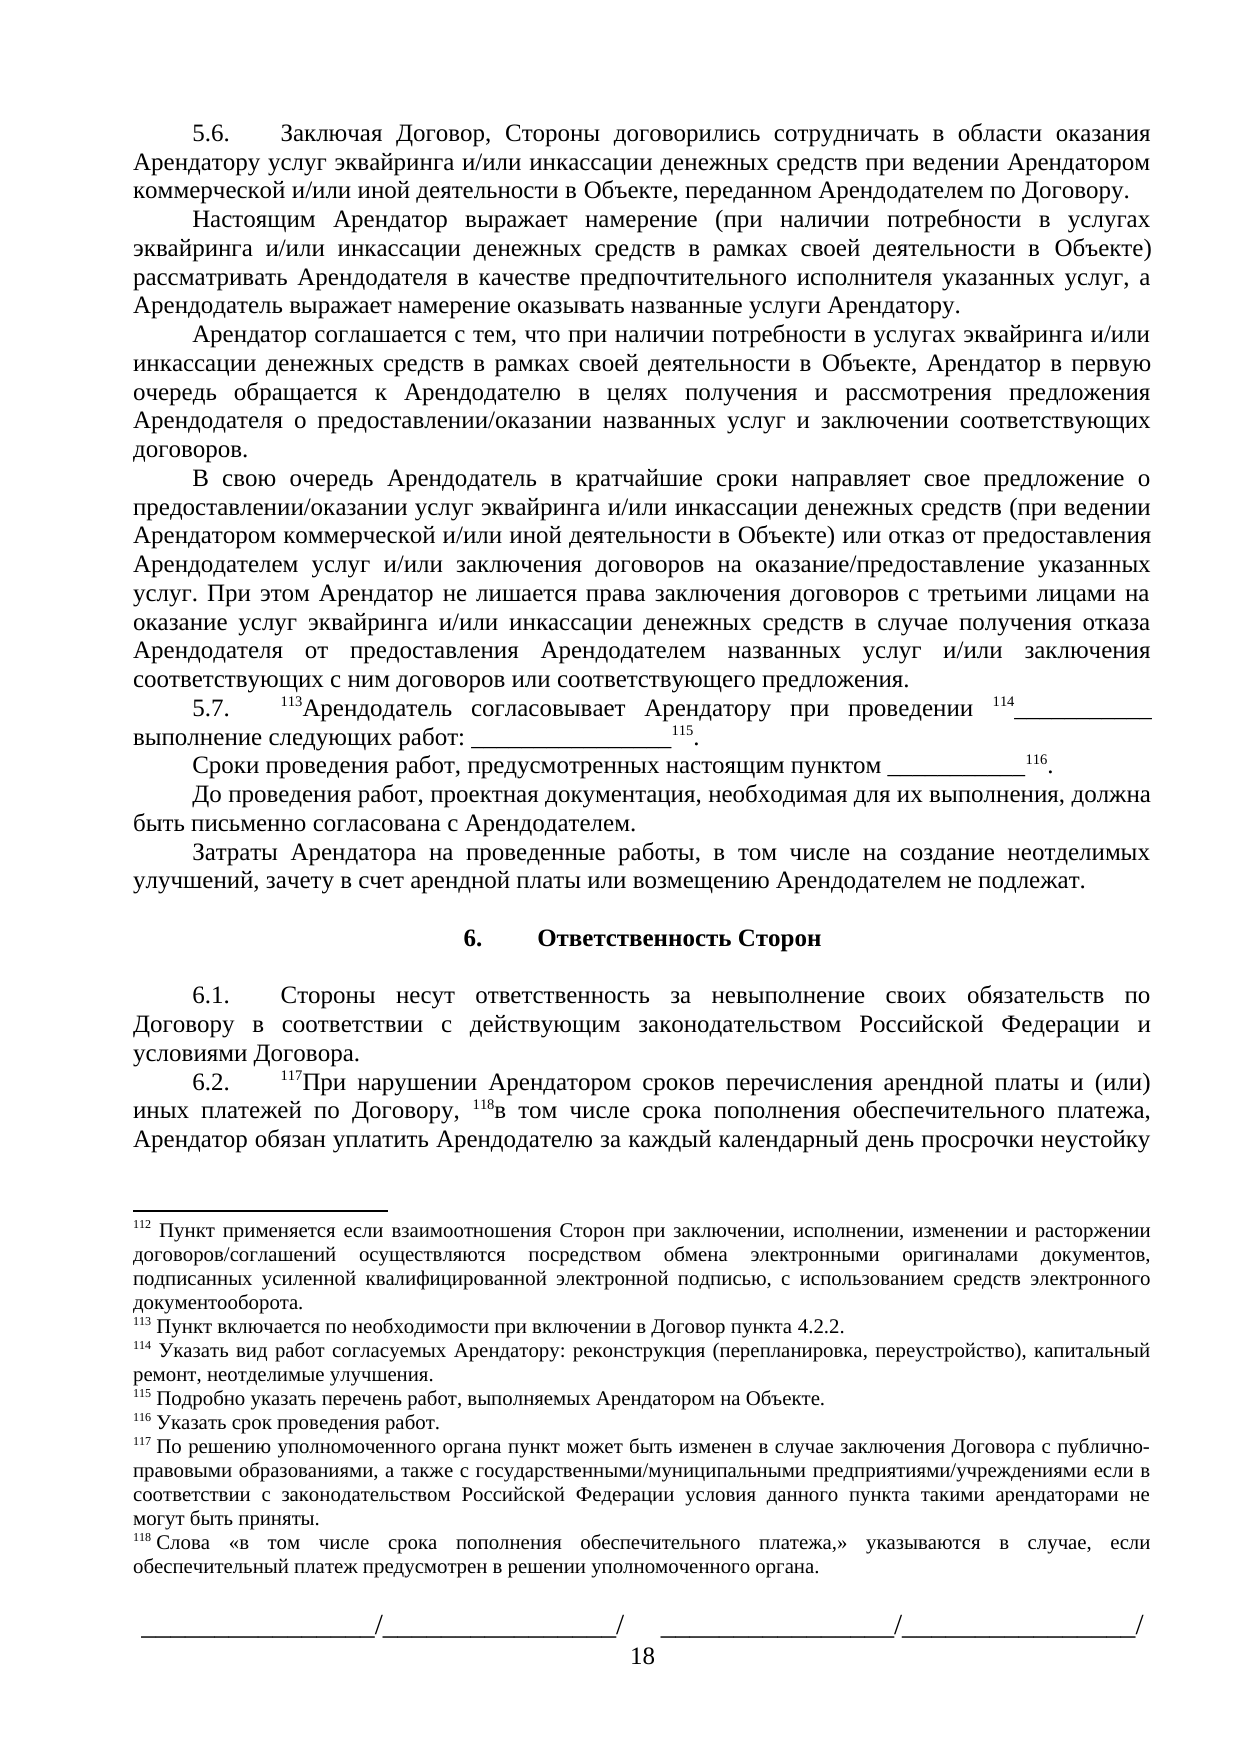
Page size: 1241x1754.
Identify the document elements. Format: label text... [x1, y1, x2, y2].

list Арендодатель согласовывает Арендатору при проведении ___________ выполнение следующих работ: ________________. [133, 693, 1152, 751]
text В свою очередь Арендодатель в кратчайшие сроки направляет свое предложение о предоставлении/оказании услуг эквайринга и/или инкассации денежных средств (при ведении Арендатором коммерческой и/или иной деятельности в Объекте) или отказ от предоставления Арендодателем услуг и/или заключения договоров на оказание/предоставление указанных услуг. При этом Арендатор не лишается права заключения договоров с третьими лицами на оказание услуг эквайринга и/или инкассации денежных средств в случае получения отказа Арендодателя от предоставления Арендодателем названных услуг и/или заключения соответствующих с ним договоров или соответствующего предложения. [133, 463, 1152, 693]
list До проведения работ, проектная документация, необходимая для их выполнения, должна быть письменно согласована с Арендодателем. [133, 779, 1152, 837]
list Заключая Договор, Стороны договорились сотрудничать в области оказания Арендатору услуг эквайринга и/или инкассации денежных средств при ведении Арендатором коммерческой и/или иной деятельности в Объекте, переданном Арендодателем по Договору. [133, 118, 1152, 204]
list Затраты Арендатора на проведенные работы, в том числе на создание неотделимых улучшений, зачету в счет арендной платы или возмещению Арендодателем не подлежат. [133, 837, 1152, 894]
list Стороны несут ответственность за невыполнение своих обязательств по Договору в соответствии с действующим законодательством Российской Федерации и условиями Договора. [133, 981, 1152, 1067]
list Ответственность Сторон [133, 923, 1152, 952]
text Настоящим Арендатор выражает намерение (при наличии потребности в услугах эквайринга и/или инкассации денежных средств в рамках своей деятельности в Объекте) рассматривать Арендодателя в качестве предпочтительного исполнителя указанных услуг, а Арендодатель выражает намерение оказывать названные услуги Арендатору. [133, 204, 1152, 319]
list При нарушении Арендатором сроков перечисления арендной платы и (или) иных платежей по Договору, в том числе срока пополнения обеспечительного платежа, Арендатор обязан уплатить Арендодателю за каждый календарный день просрочки неустойку в размере 0,3 (ноль целых трех десятых) %, включая НДС (если применимо), от просроченной суммы арендной платы и (или) иных платежей по Договору. [133, 1067, 1152, 1153]
text Арендатор соглашается с тем, что при наличии потребности в услугах эквайринга и/или инкассации денежных средств в рамках своей деятельности в Объекте, Арендатор в первую очередь обращается к Арендодателю в целях получения и рассмотрения предложения Арендодателя о предоставлении/оказании названных услуг и заключении соответствующих договоров. [133, 319, 1152, 463]
list Сроки проведения работ, предусмотренных настоящим пунктом ___________. [133, 751, 1152, 779]
